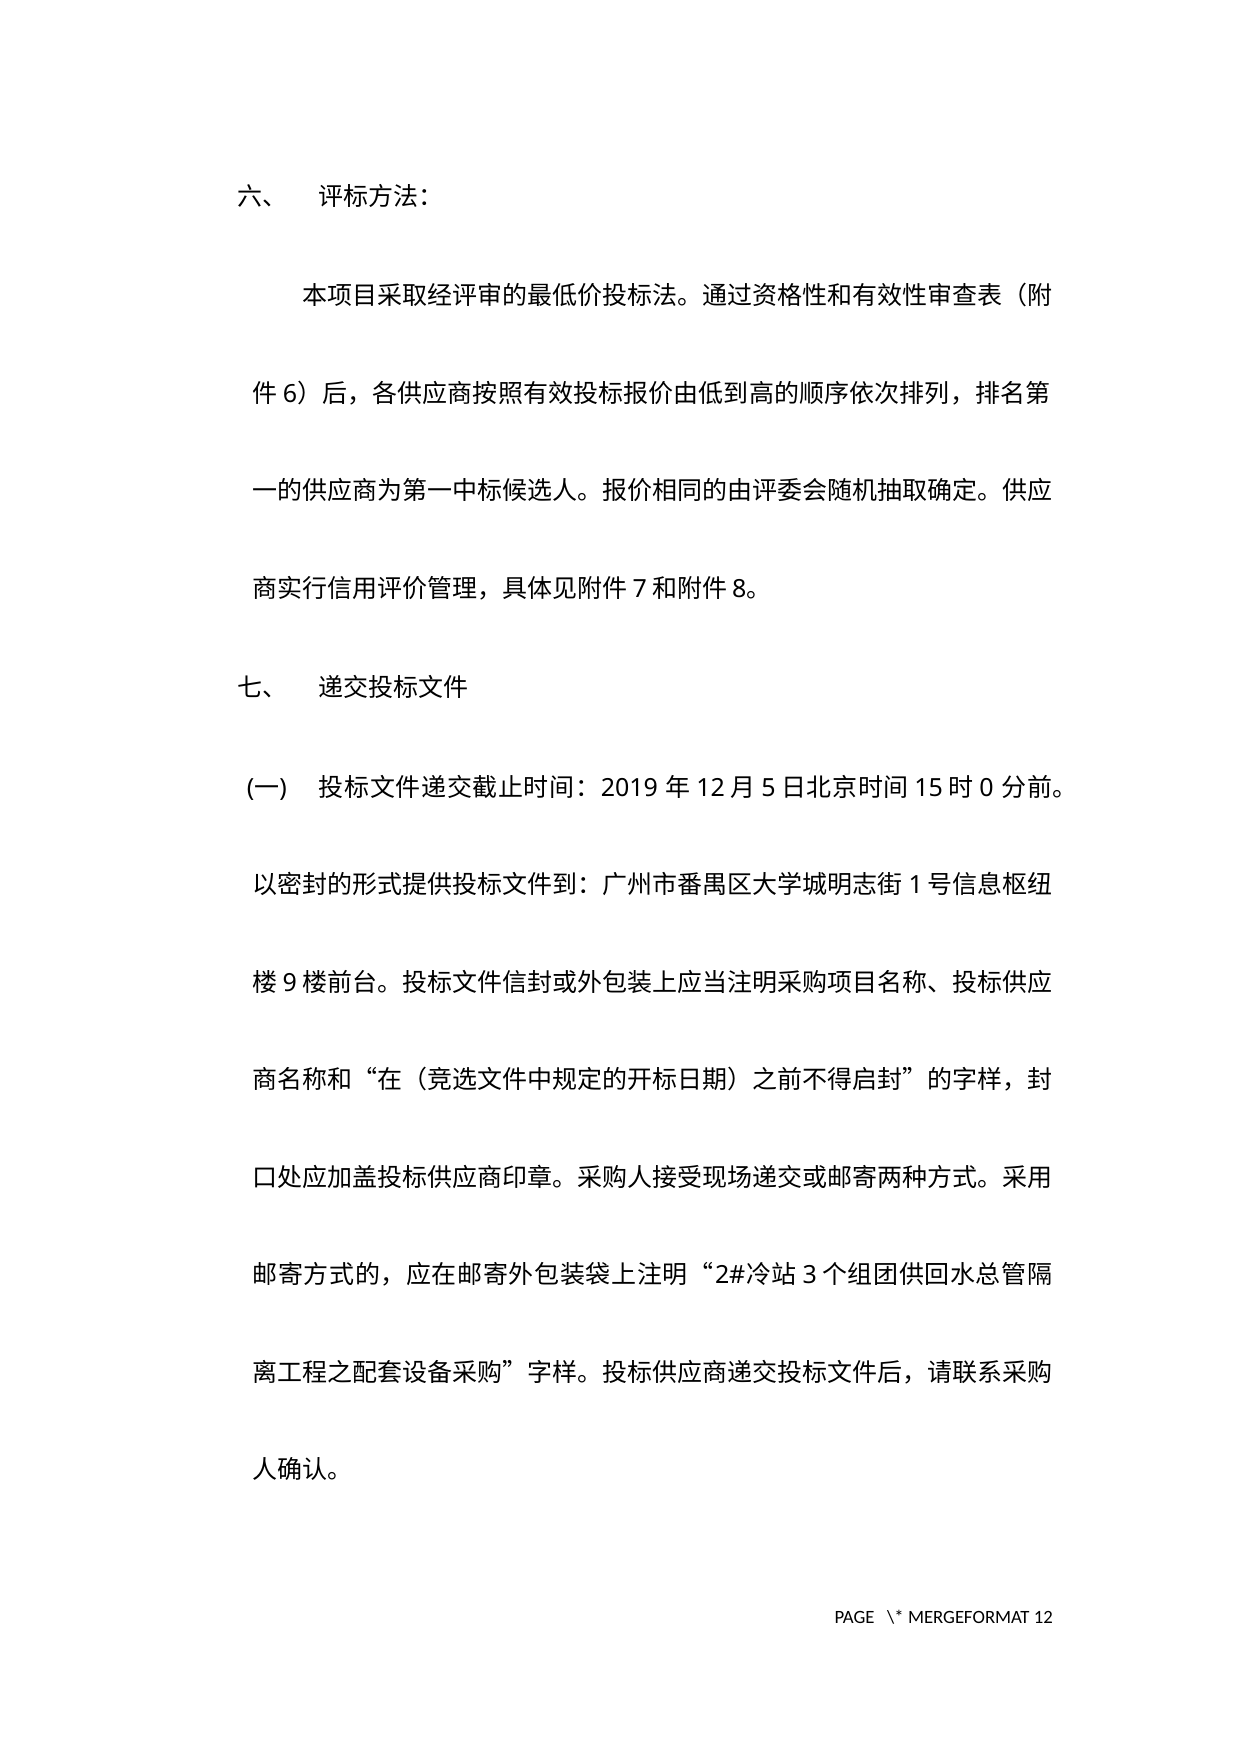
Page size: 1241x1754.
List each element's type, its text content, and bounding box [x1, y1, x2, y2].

list 评标方法： [187, 162, 1053, 227]
text 本项目采取经评审的最低价投标法。通过资格性和有效性审查表（附件6）后，各供应商按照有效投标报价由低到高的顺序依次排列，排名第一的供应商为第一中标候选人。报价相同的由评委会随机抽取确定。供应商实行信用评价管理，具体见附件7和附件8。 [252, 261, 1053, 619]
list 投标文件递交截止时间：2019 年12月5日北京时间15时0 分前。以密封的形式提供投标文件到：广州市番禺区大学城明志街1号信息枢纽楼9楼前台。投标文件信封或外包装上应当注明采购项目名称、投标供应商名称和“在（竞选文件中规定的开标日期）之前不得启封”的字样，封口处应加盖投标供应商印章。采购人接受现场递交或邮寄两种方式。采用邮寄方式的，应在邮寄外包装袋上注明“2#冷站3个组团供回水总管隔离工程之配套设备采购”字样。投标供应商递交投标文件后，请联系采购人确认。 [247, 753, 1053, 1500]
list 递交投标文件 [187, 653, 1053, 718]
